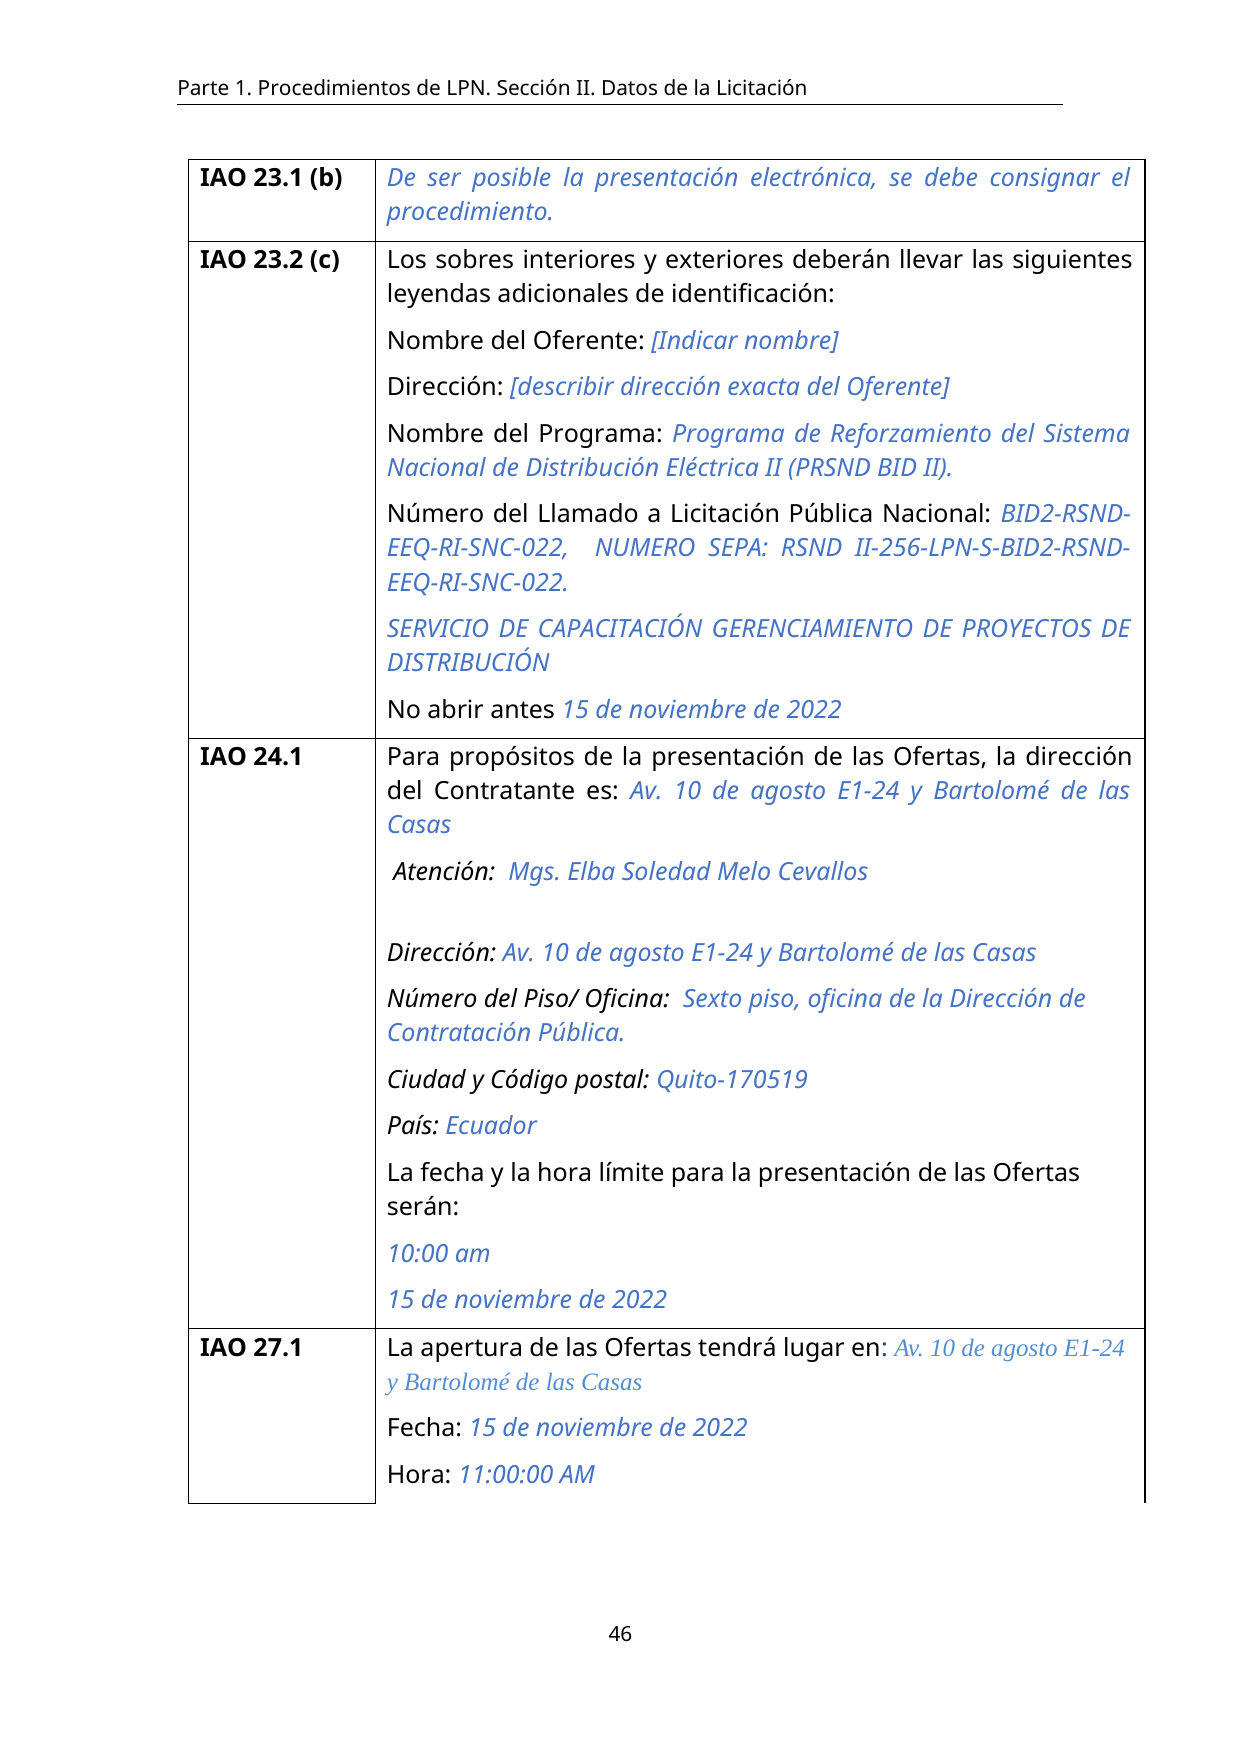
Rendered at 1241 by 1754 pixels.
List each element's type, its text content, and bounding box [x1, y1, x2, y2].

table_cell IAO 27.1 [189, 1329, 375, 1503]
table_cell IAO 23.1 (b) [189, 160, 375, 241]
table_cell Para propósitos de la presentación de las Ofertas, la dirección del Contratante es: Av. 10 de agosto E1-24 y Bartolomé de las Casas Atención: Mgs. Elba Soledad Melo Cevallos Dirección: Av. 10 de agosto E1-24 y Bartolomé de las Casas Número del Piso/ Oficina: Sexto piso, oficina de la Dirección de Contratación Pública. Ciudad y Código postal: Quito-170519 País: Ecuador La fecha y la hora límite para la presentación de las Ofertas serán: 10:00 am 15 de noviembre de 2022 [376, 739, 1144, 1328]
table_cell IAO 23.2 (c) [189, 242, 375, 738]
table_cell Los sobres interiores y exteriores deberán llevar las siguientes leyendas adicionales de identificación: Nombre del Oferente: [Indicar nombre] Dirección: [describir dirección exacta del Oferente] Nombre del Programa: Programa de Reforzamiento del Sistema Nacional de Distribución Eléctrica II (PRSND BID II). Número del Llamado a Licitación Pública Nacional: BID2-RSND-EEQ-RI-SNC-022, NUMERO SEPA: RSND II-256-LPN-S-BID2-RSND-EEQ-RI-SNC-022. SERVICIO DE CAPACITACIÓN GERENCIAMIENTO DE PROYECTOS DE DISTRIBUCIÓN No abrir antes 15 de noviembre de 2022 [376, 242, 1144, 738]
table_cell La apertura de las Ofertas tendrá lugar en: Av. 10 de agosto E1-24 y Bartolomé de las Casas Fecha: 15 de noviembre de 2022 Hora: 11:00:00 AM [376, 1329, 1144, 1503]
table_cell IAO 24.1 [189, 739, 375, 1328]
table_cell De ser posible la presentación electrónica, se debe consignar el procedimiento. [376, 160, 1144, 241]
